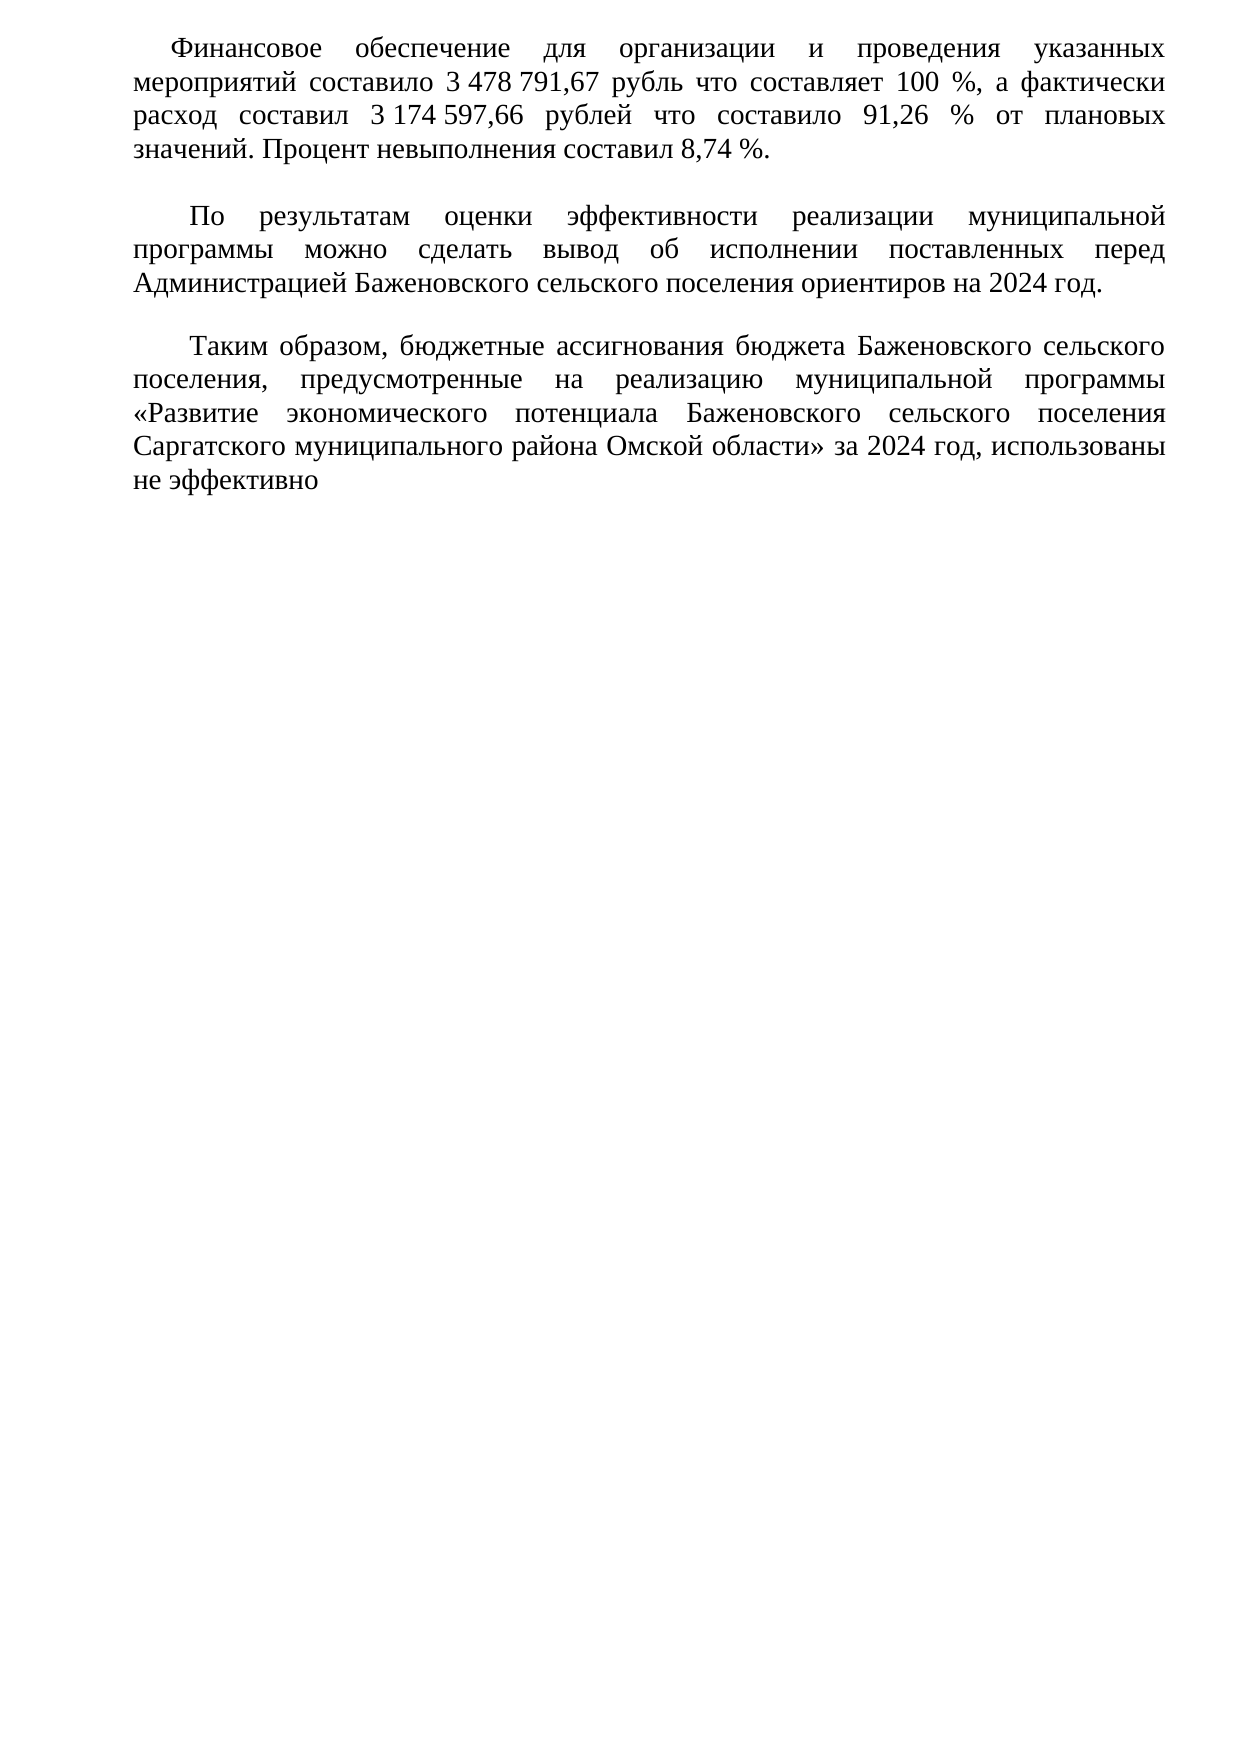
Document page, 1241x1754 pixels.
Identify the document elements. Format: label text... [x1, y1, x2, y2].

text Финансовое обеспечение для организации и проведения указанных мероприятий составило 3 478 791,67 рубль что составляет 100 %, а фактически расход составил 3 174 597,66 рублей что составило 91,26 % от плановых значений. Процент невыполнения составил 8,74 %. [133, 30, 1166, 164]
text Таким образом, бюджетные ассигнования бюджета Баженовского сельского поселения, предусмотренные на реализацию муниципальной программы «Развитие экономического потенциала Баженовского сельского поселения Саргатского муниципального района Омской области» за 2024 год, использованы не эффективно [133, 328, 1166, 495]
text По результатам оценки эффективности реализации муниципальной программы можно сделать вывод об исполнении поставленных перед Администрацией Баженовского сельского поселения ориентиров на 2024 год. [133, 198, 1166, 298]
